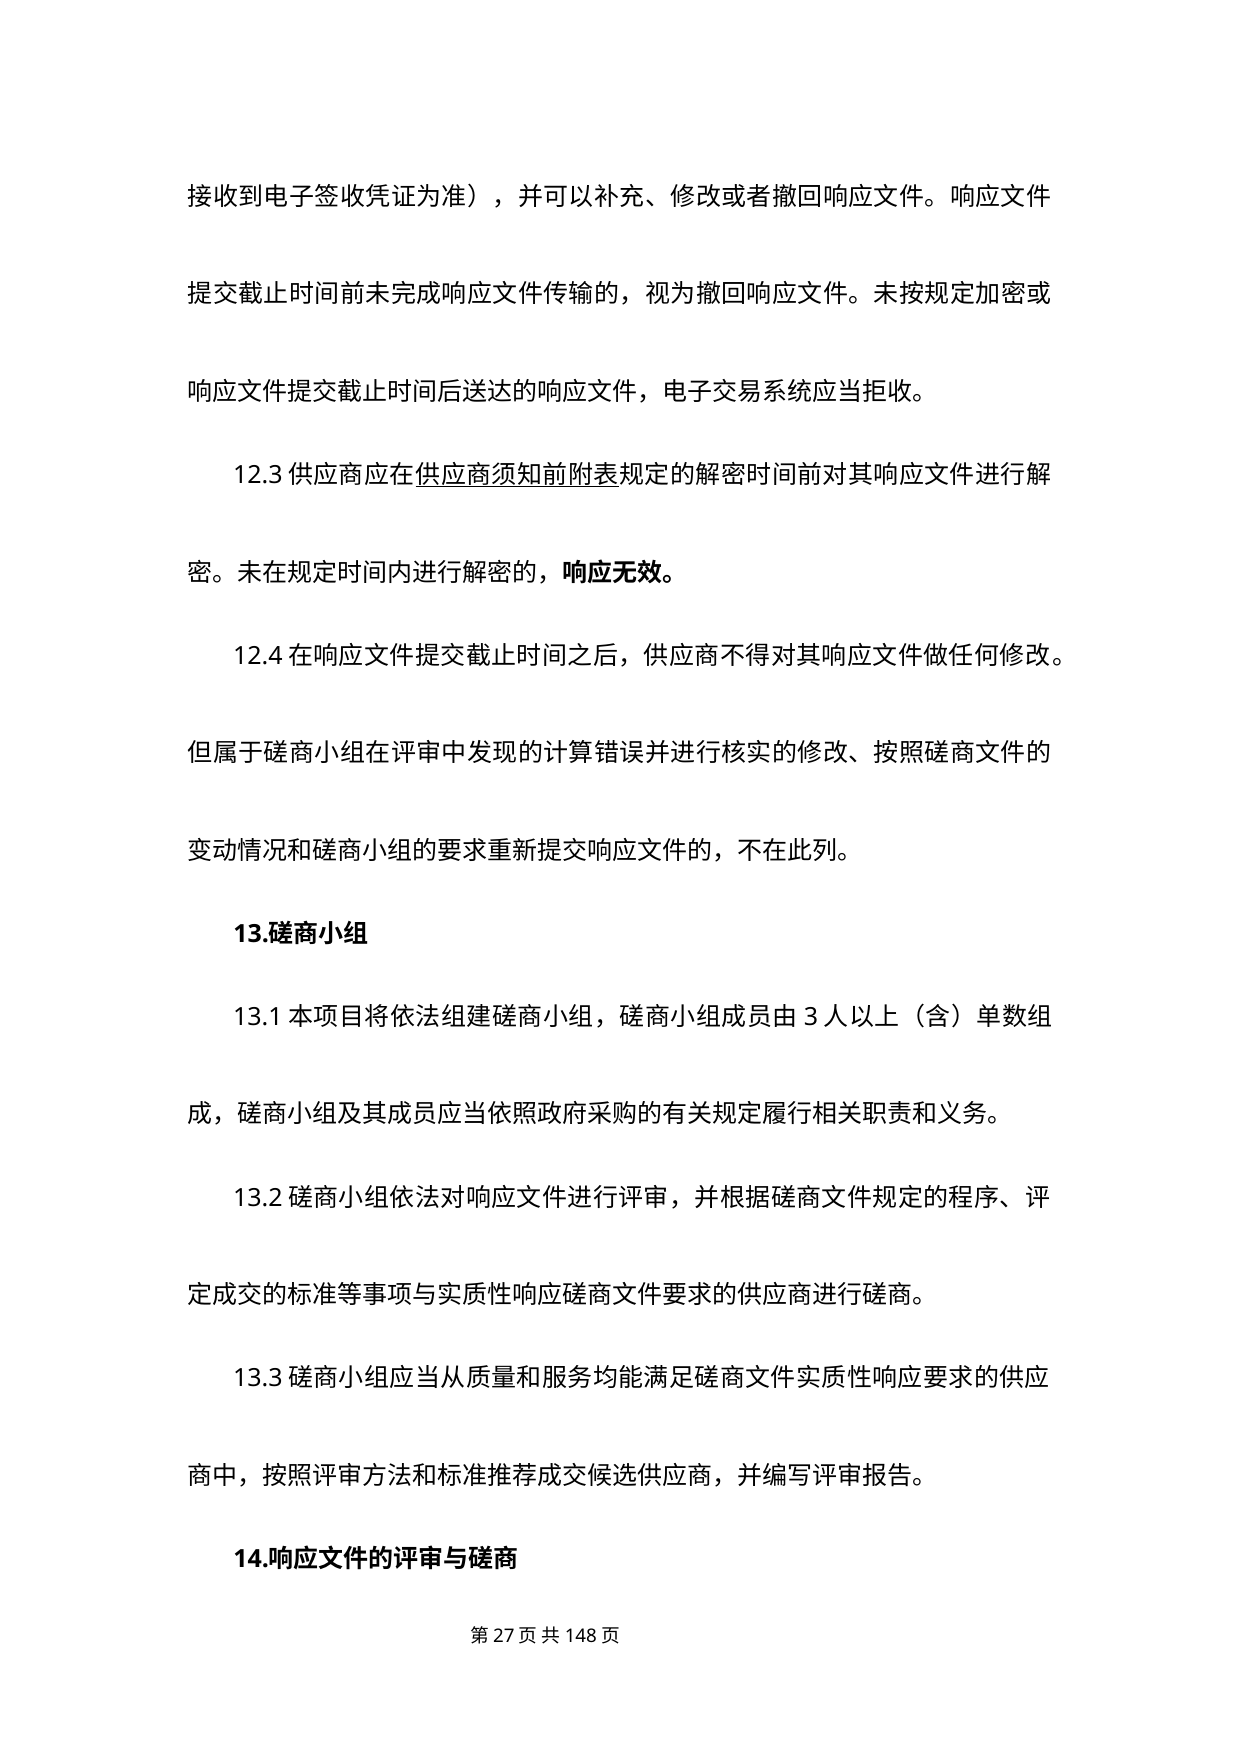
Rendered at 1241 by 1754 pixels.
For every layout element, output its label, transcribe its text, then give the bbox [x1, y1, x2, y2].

text 13.1本项目将依法组建磋商小组，磋商小组成员由3人以上（含）单数组成，磋商小组及其成员应当依照政府采购的有关规定履行相关职责和义务。 [187, 982, 1053, 1144]
text 13.3磋商小组应当从质量和服务均能满足磋商文件实质性响应要求的供应商中，按照评审方法和标准推荐成交候选供应商，并编写评审报告。 [187, 1343, 1053, 1506]
text 13.磋商小组 [187, 899, 1053, 964]
text 14.响应文件的评审与磋商 [187, 1524, 1053, 1589]
text 12.3供应商应在供应商须知前附表规定的解密时间前对其响应文件进行解密。未在规定时间内进行解密的，响应无效。 [187, 440, 1053, 603]
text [187, 162, 1053, 422]
text 13.2磋商小组依法对响应文件进行评审，并根据磋商文件规定的程序、评定成交的标准等事项与实质性响应磋商文件要求的供应商进行磋商。 [187, 1163, 1053, 1325]
text 12.4在响应文件提交截止时间之后，供应商不得对其响应文件做任何修改。但属于磋商小组在评审中发现的计算错误并进行核实的修改、按照磋商文件的变动情况和磋商小组的要求重新提交响应文件的，不在此列。 [187, 621, 1053, 881]
